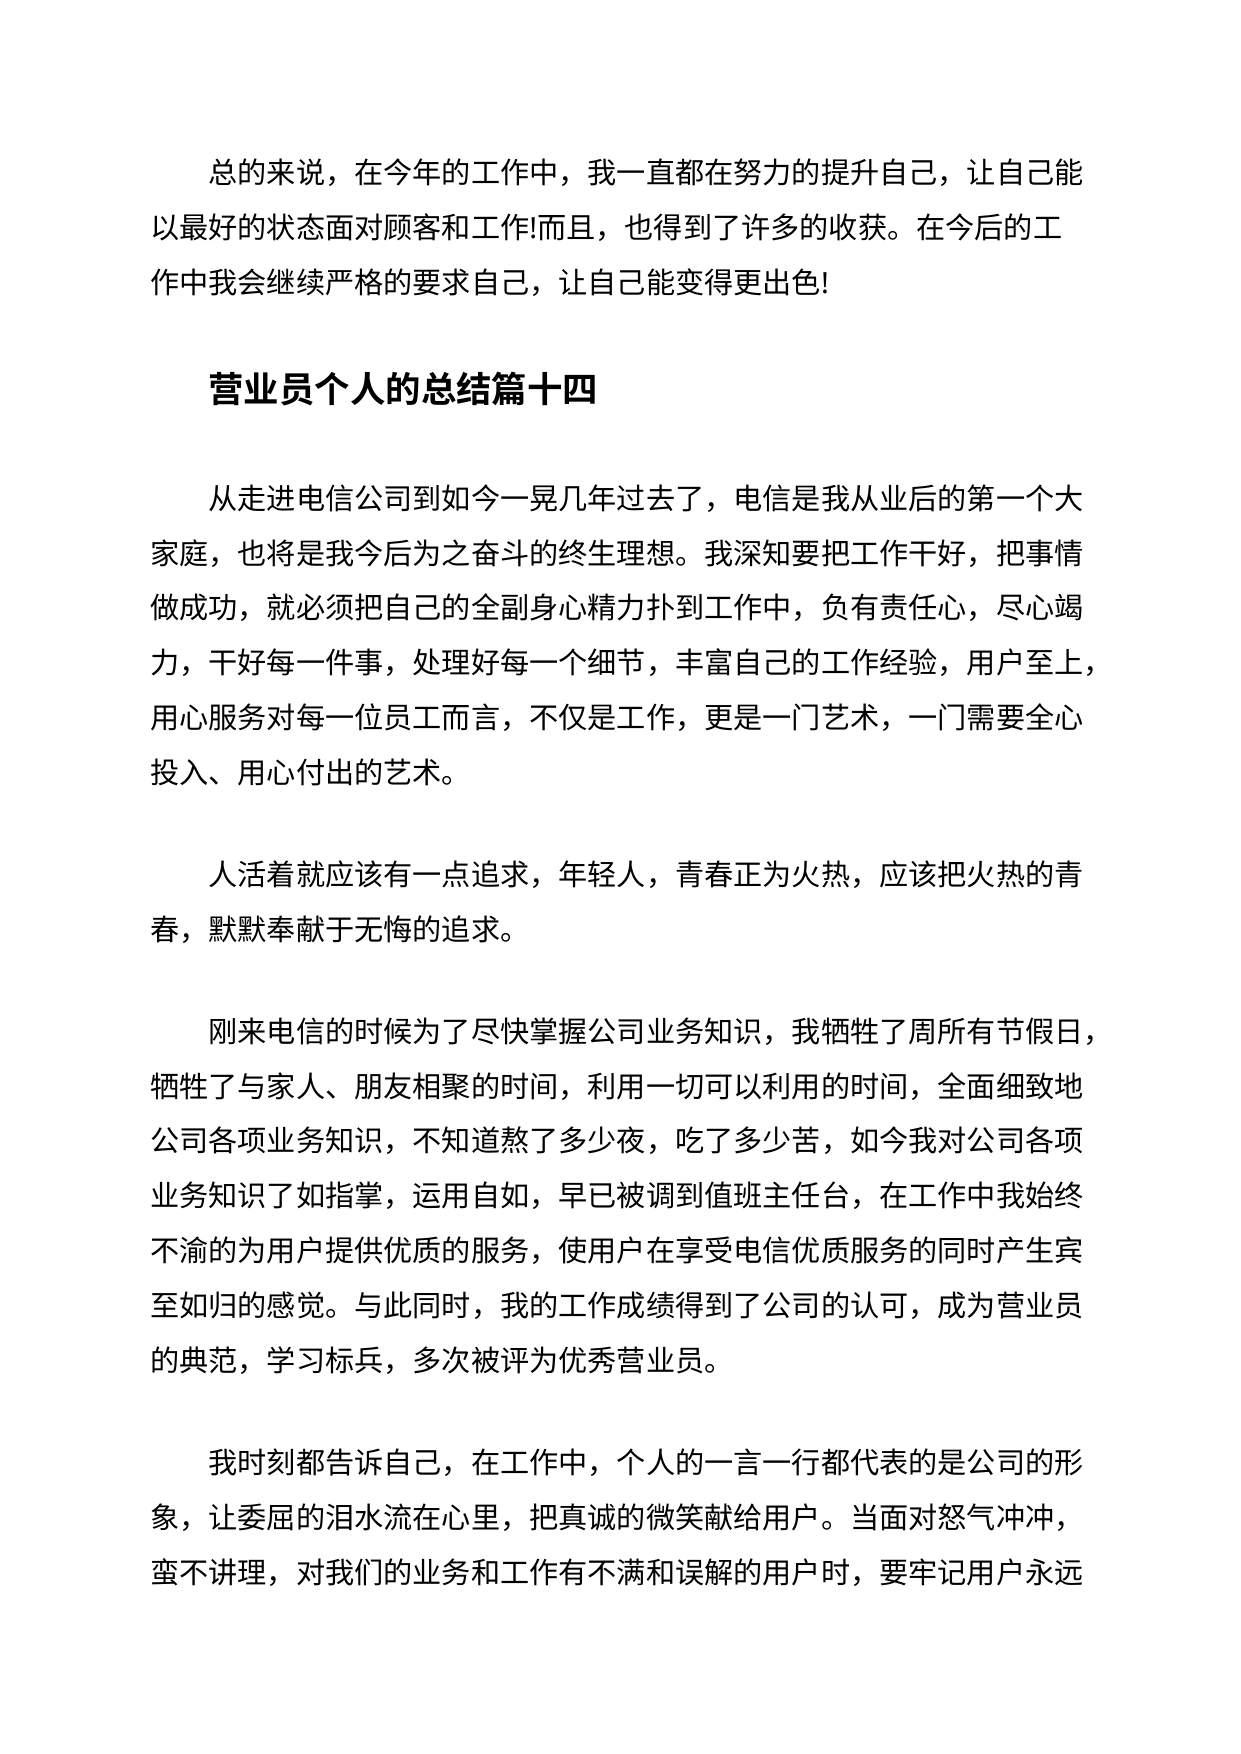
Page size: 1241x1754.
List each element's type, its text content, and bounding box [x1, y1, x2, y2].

text 总的来说，在今年的工作中，我一直都在努力的提升自己，让自己能以最好的状态面对顾客和工作!而且，也得到了许多的收获。在今后的工作中我会继续严格的要求自己，让自己能变得更出色! [150, 150, 1090, 302]
text 刚来电信的时候为了尽快掌握公司业务知识，我牺牲了周所有节假日，牺牲了与家人、朋友相聚的时间，利用一切可以利用的时间，全面细致地公司各项业务知识，不知道熬了多少夜，吃了多少苦，如今我对公司各项业务知识了如指掌，运用自如，早已被调到值班主任台，在工作中我始终不渝的为用户提供优质的服务，使用户在享受电信优质服务的同时产生宾至如归的感觉。与此同时，我的工作成绩得到了公司的认可，成为营业员的典范，学习标兵，多次被评为优秀营业员。 [150, 1008, 1090, 1380]
text 营业员个人的总结篇十四 [150, 362, 1090, 413]
text 人活着就应该有一点追求，年轻人，青春正为火热，应该把火热的青春，默默奉献于无悔的追求。 [150, 852, 1090, 949]
text 从走进电信公司到如今一晃几年过去了，电信是我从业后的第一个大家庭，也将是我今后为之奋斗的终生理想。我深知要把工作干好，把事情做成功，就必须把自己的全副身心精力扑到工作中，负有责任心，尽心竭力，干好每一件事，处理好每一个细节，丰富自己的工作经验，用户至上，用心服务对每一位员工而言，不仅是工作，更是一门艺术，一门需要全心投入、用心付出的艺术。 [150, 475, 1090, 792]
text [150, 1439, 1090, 1591]
